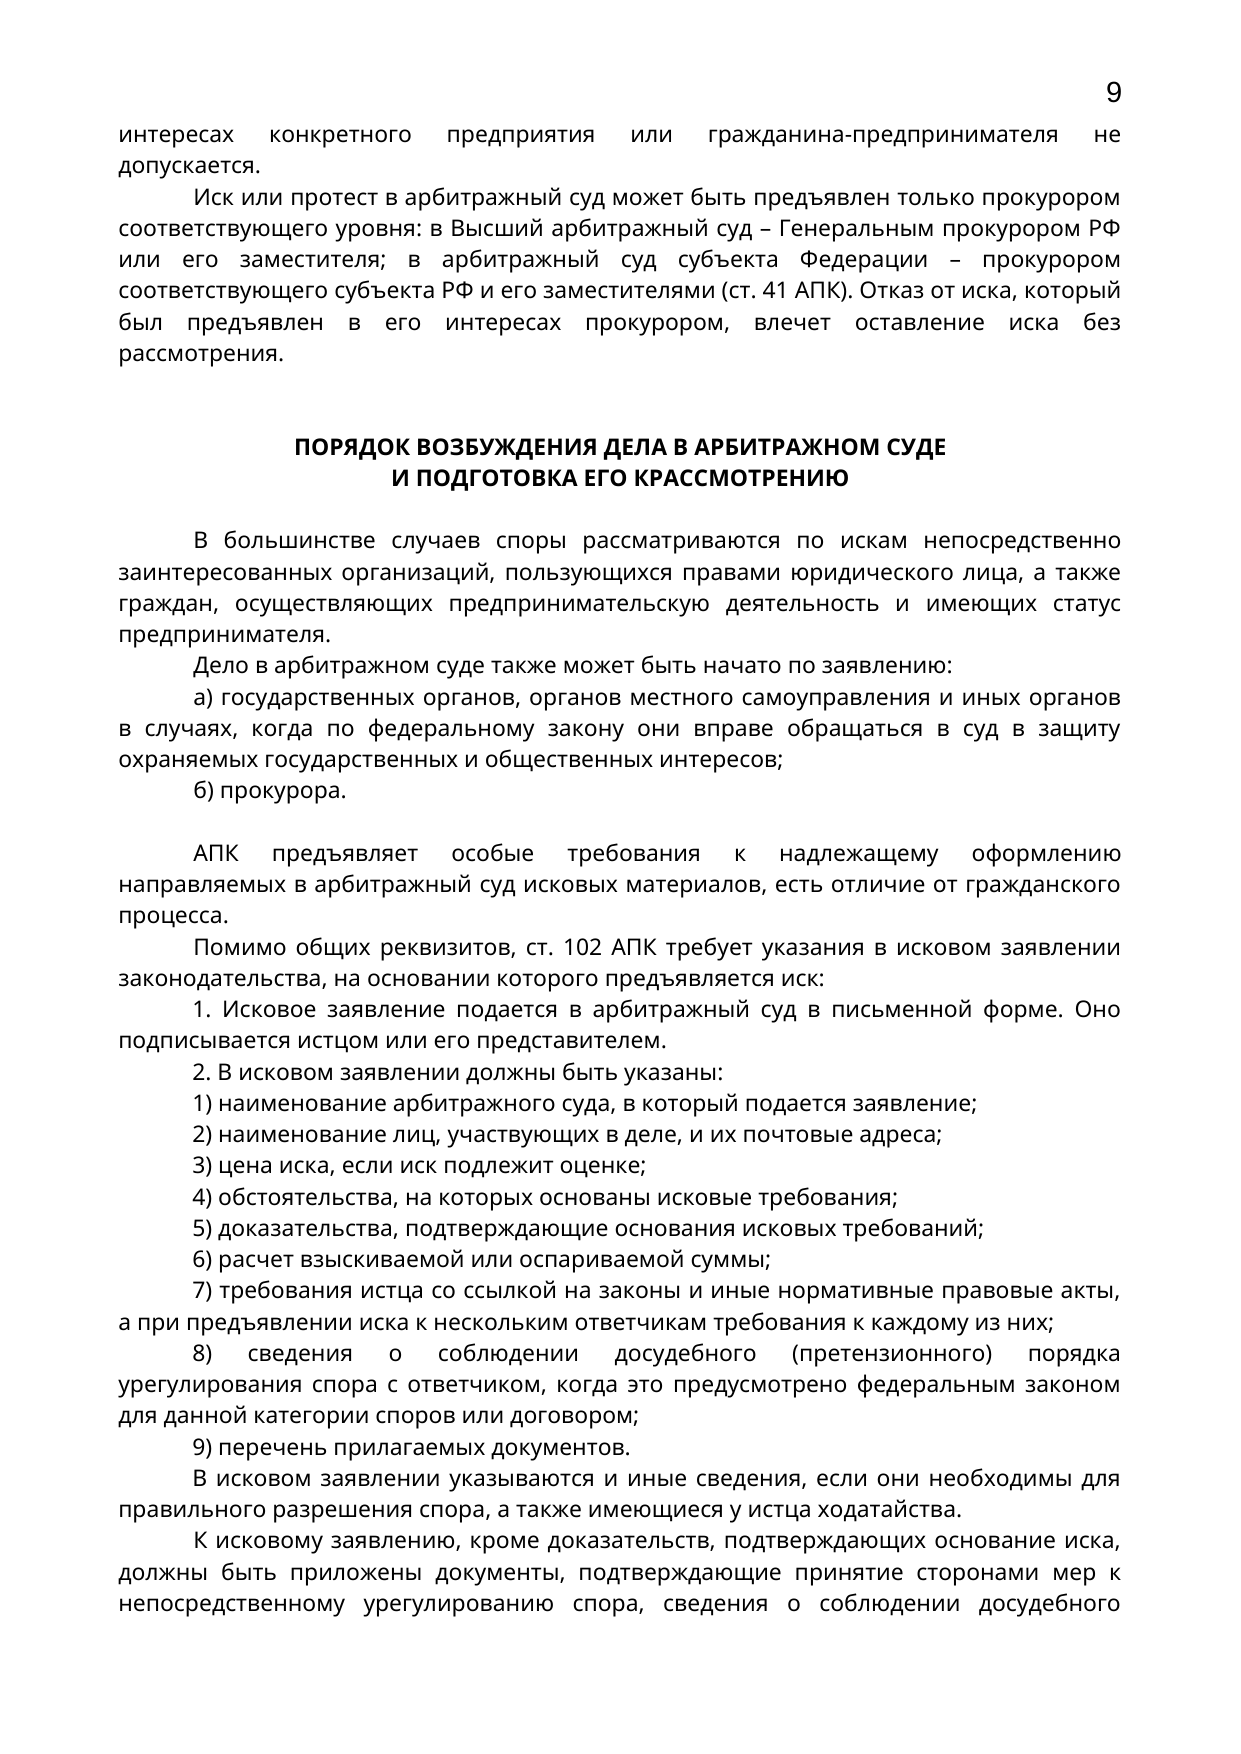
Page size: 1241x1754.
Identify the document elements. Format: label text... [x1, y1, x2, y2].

text 6) расчет взыскиваемой или оспариваемой суммы; [118, 1243, 1122, 1274]
text а) государственных органов, органов местного самоуправления и иных органов в случаях, когда по федеральному закону они вправе обращаться в суд в защиту охраняемых государственных и общественных интересов; [118, 681, 1122, 774]
text 2) наименование лиц, участвующих в деле, и их почтовые адреса; [118, 1118, 1122, 1149]
text 3) цена иска, если иск подлежит оценке; [118, 1149, 1122, 1181]
text 2. В исковом заявлении должны быть указаны: [118, 1056, 1122, 1087]
text 1) наименование арбитражного суда, в который подается заявление; [118, 1087, 1122, 1118]
text В исковом заявлении указываются и иные сведения, если они необходимы для правильного разрешения спора, а также имеющиеся у истца ходатайства. [118, 1462, 1122, 1524]
text Помимо общих реквизитов, ст. 102 АПК требует указания в исковом заявлении законодательства, на основании которого предъявляется иск: [118, 931, 1122, 993]
text Иск или протест в арбитражный суд может быть предъявлен только прокурором соответствующего уровня: в Высший арбитражный суд – Генеральным прокурором РФ или его заместителя; в арбитражный суд субъекта Федерации – прокурором соответствующего субъекта РФ и его заместителями (ст. 41 АПК). Отказ от иска, который был предъявлен в его интересах прокурором, влечет оставление иска без рассмотрения. [118, 181, 1122, 368]
text 8) сведения о соблюдении досудебного (претензионного) порядка урегулирования спора с ответчиком, когда это предусмотрено федеральным законом для данной категории споров или договором; [118, 1337, 1122, 1431]
text ПОРЯДОК ВОЗБУЖДЕНИЯ ДЕЛА В АРБИТРАЖНОМ СУДЕ И ПОДГОТОВКА ЕГО КРАССМОТРЕНИЮ [118, 431, 1122, 493]
text 1. Исковое заявление подается в арбитражный суд в письменной форме. Оно подписывается истцом или его представителем. [118, 993, 1122, 1056]
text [118, 118, 1122, 181]
text б) прокурора. [118, 774, 1122, 806]
text В большинстве случаев споры рассматриваются по искам непосредственно заинтересованных организаций, пользующихся правами юридического лица, а также граждан, осуществляющих предпринимательскую деятельность и имеющих статус предпринимателя. [118, 524, 1122, 649]
text АПК предъявляет особые требования к надлежащему оформлению направляемых в арбитражный суд исковых материалов, есть отличие от гражданского процесса. [118, 837, 1122, 931]
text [118, 1524, 1122, 1618]
text 5) доказательства, подтверждающие основания исковых требований; [118, 1212, 1122, 1243]
text 4) обстоятельства, на которых основаны исковые требования; [118, 1181, 1122, 1212]
text Дело в арбитражном суде также может быть начато по заявлению: [118, 649, 1122, 681]
text 9) перечень прилагаемых документов. [118, 1431, 1122, 1462]
text 7) требования истца со ссылкой на законы и иные нормативные правовые акты, а при предъявлении иска к нескольким ответчикам требования к каждому из них; [118, 1274, 1122, 1337]
